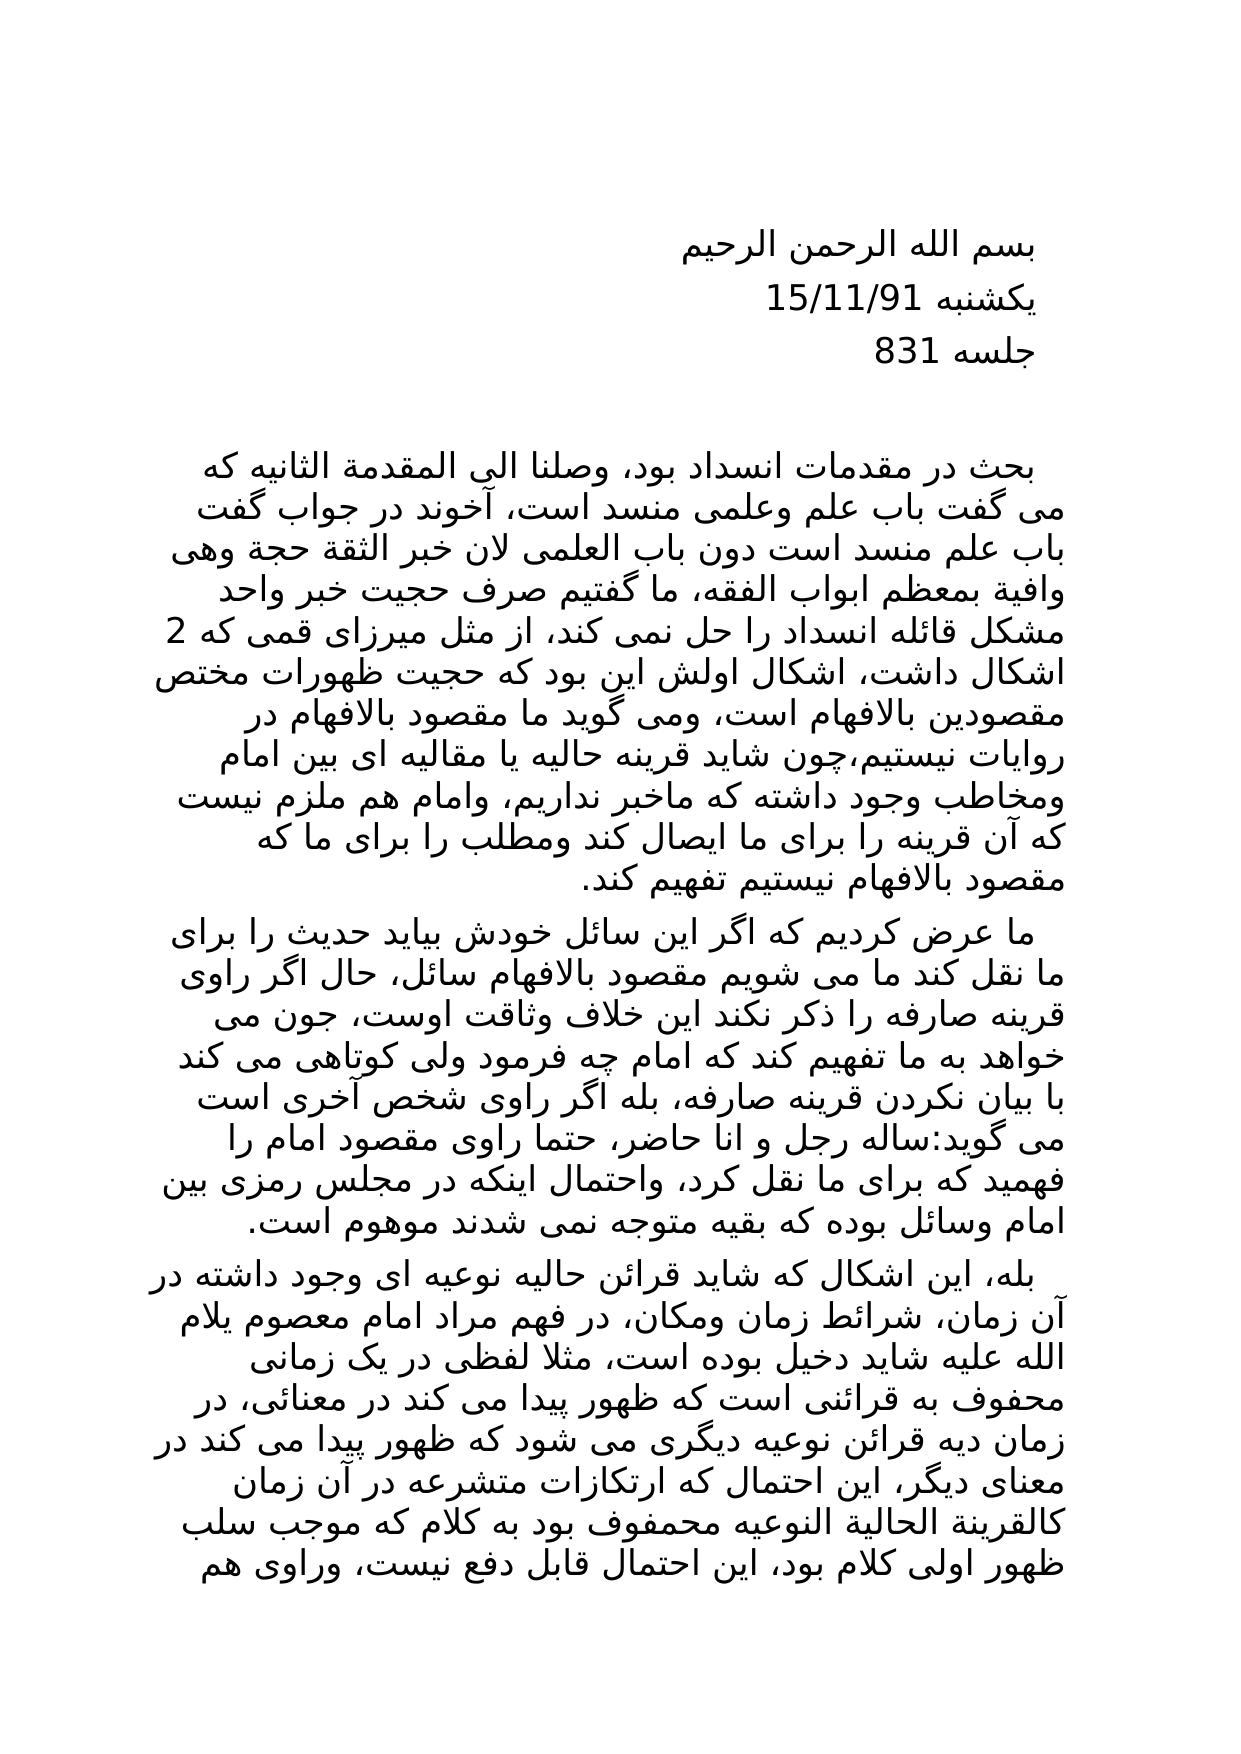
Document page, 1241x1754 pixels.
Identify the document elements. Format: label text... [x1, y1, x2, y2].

text بسم الله الرحمن الرحیم [150, 223, 1067, 264]
text یکشنبه 15/11/91 [150, 277, 1067, 318]
text جلسه 831 [150, 331, 1067, 372]
text ما عرض کردیم که اگر این سائل خودش بیاید حدیث را برای ما نقل کند ما می شویم مقصود بالافهام سائل، حال اگر راوی قرینه صارفه را ذکر نکند این خلاف وثاقت اوست، جون می خواهد به ما تفهیم کند که امام چه فرمود ولی کوتاهی می کند با بیان نکردن قرینه صارفه، بله اگر راوی شخص آخری است می گوید:ساله رجل و انا حاضر، حتما راوی مقصود امام را فهمید که برای ما نقل کرد، واحتمال اینکه در مجلس رمزی بین امام وسائل بوده که بقیه متوجه نمی شدند موهوم است. [150, 911, 1067, 1241]
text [150, 1254, 1067, 1584]
text بحث در مقدمات انسداد بود، وصلنا الی المقدمة الثانیه که می گفت باب علم وعلمی منسد است، آخوند در جواب گفت باب علم منسد است دون باب العلمی لان خبر الثقة حجة وهی وافیة بمعظم ابواب الفقه، ما گفتیم صرف حجیت خبر واحد مشکل قائله انسداد را حل نمی کند، از مثل میرزای قمی که 2 اشکال داشت، اشکال اولش این بود که حجیت ظهورات مختص مقصودین بالافهام است، ومی گوید ما مقصود بالافهام در روایات نیستیم،چون شاید قرینه حالیه یا مقالیه ای بین امام ومخاطب وجود داشته که ماخبر نداریم، وامام هم ملزم نیست که آن قرینه را برای ما ایصال کند ومطلب را برای ما که مقصود بالافهام نیستیم تفهیم کند. [150, 445, 1067, 899]
